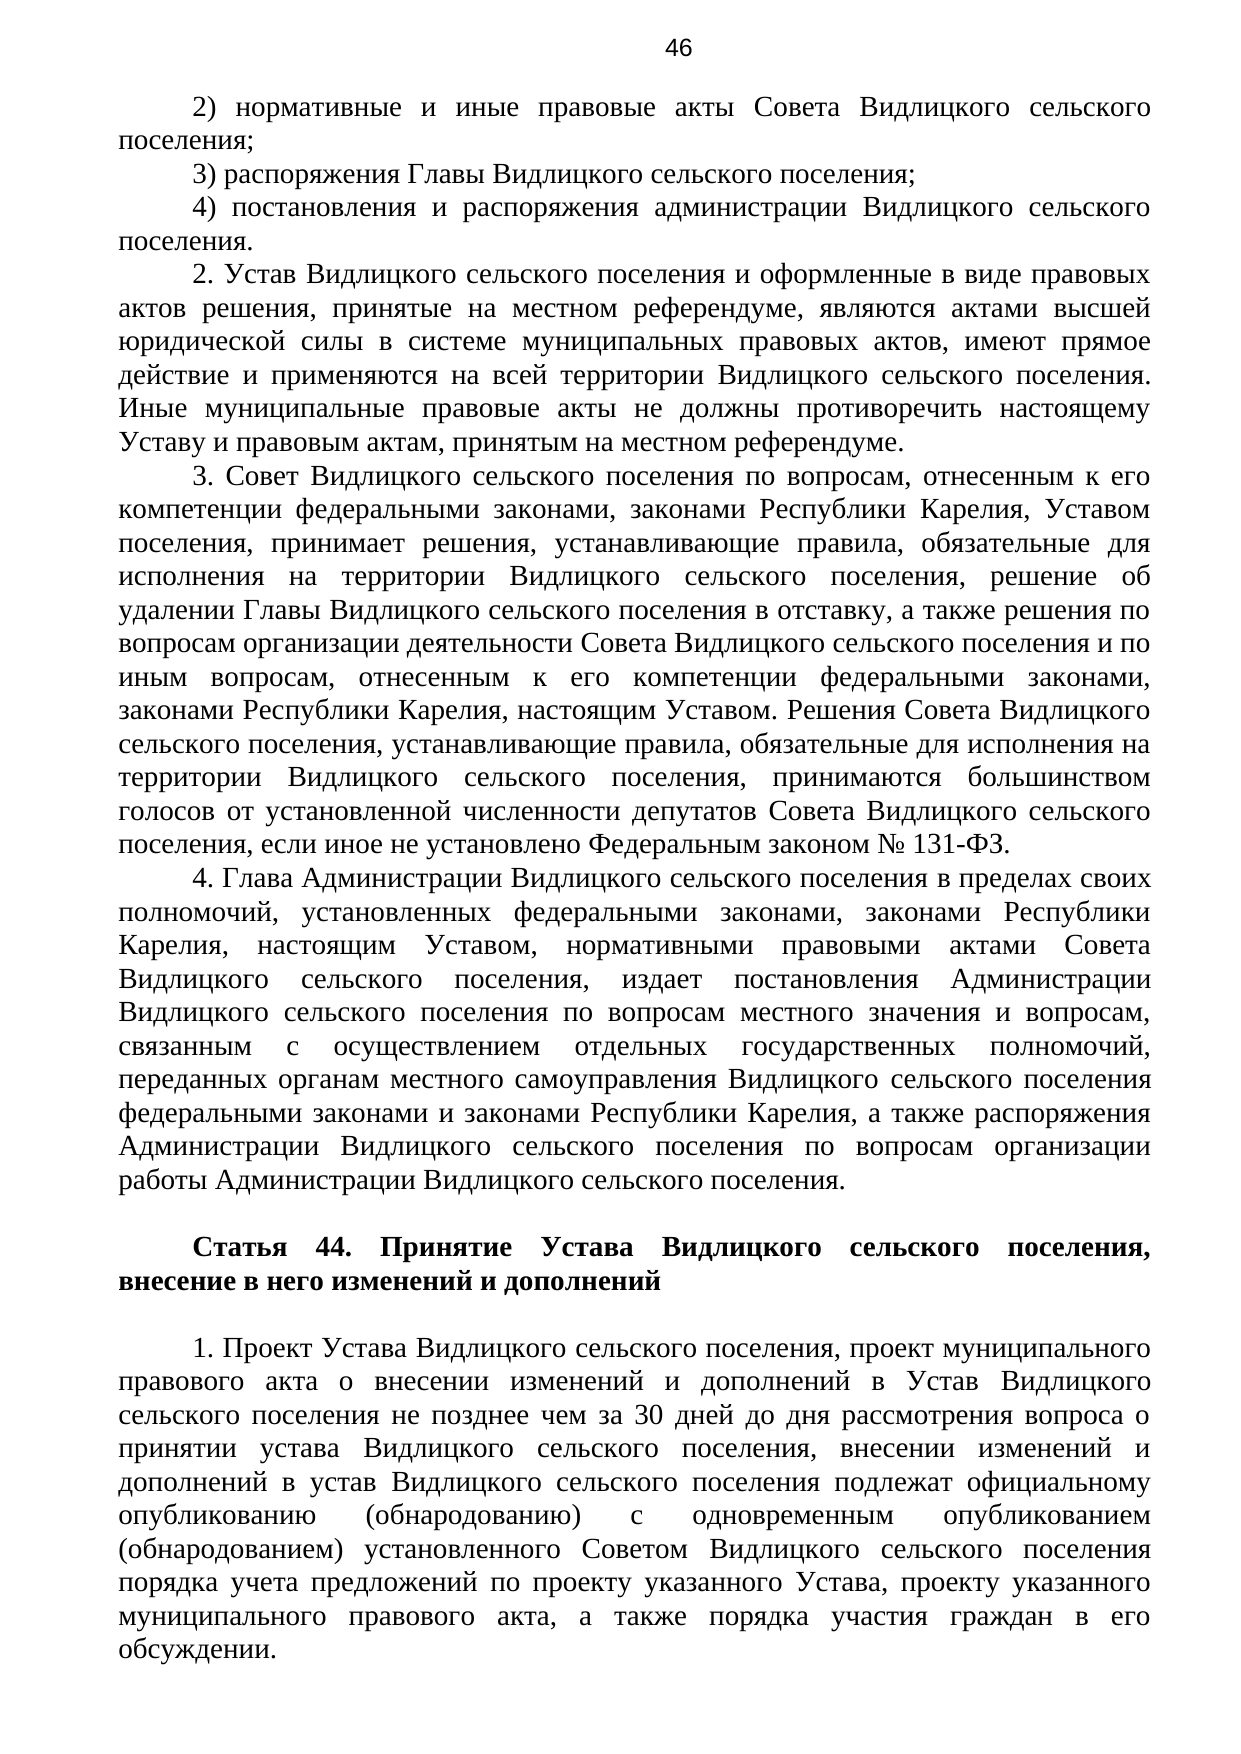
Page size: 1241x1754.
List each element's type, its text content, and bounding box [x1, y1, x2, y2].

text 2. Устав Видлицкого сельского поселения и оформленные в виде правовых актов решения, принятые на местном референдуме, являются актами высшей юридической силы в системе муниципальных правовых актов, имеют прямое действие и применяются на всей территории Видлицкого сельского поселения. Иные муниципальные правовые акты не должны противоречить настоящему Уставу и правовым актам, принятым на местном референдуме. [118, 256, 1152, 458]
subtitle Статья 44. Принятие Устава Видлицкого сельского поселения, внесение в него изменений и дополнений [118, 1229, 1152, 1296]
text 3. Совет Видлицкого сельского поселения по вопросам, отнесенным к его компетенции федеральными законами, законами Республики Карелия, Уставом поселения, принимает решения, устанавливающие правила, обязательные для исполнения на территории Видлицкого сельского поселения, решение об удалении Главы Видлицкого сельского поселения в отставку, а также решения по вопросам организации деятельности Совета Видлицкого сельского поселения и по иным вопросам, отнесенным к его компетенции федеральными законами, законами Республики Карелия, настоящим Уставом. Решения Совета Видлицкого сельского поселения, устанавливающие правила, обязательные для исполнения на территории Видлицкого сельского поселения, принимаются большинством голосов от установленной численности депутатов Совета Видлицкого сельского поселения, если иное не установлено Федеральным законом № 131-ФЗ. [118, 458, 1152, 860]
text 3) распоряжения Главы Видлицкого сельского поселения; [118, 156, 1152, 189]
text 4. Глава Администрации Видлицкого сельского поселения в пределах своих полномочий, установленных федеральными законами, законами Республики Карелия, настоящим Уставом, нормативными правовыми актами Совета Видлицкого сельского поселения, издает постановления Администрации Видлицкого сельского поселения по вопросам местного значения и вопросам, связанным с осуществлением отдельных государственных полномочий, переданных органам местного самоуправления Видлицкого сельского поселения федеральными законами и законами Республики Карелия, а также распоряжения Администрации Видлицкого сельского поселения по вопросам организации работы Администрации Видлицкого сельского поселения. [118, 860, 1152, 1196]
text 2) нормативные и иные правовые акты Совета Видлицкого сельского поселения; [118, 89, 1152, 156]
text 1. Проект Устава Видлицкого сельского поселения, проект муниципального правового акта о внесении изменений и дополнений в Устав Видлицкого сельского поселения не позднее чем за 30 дней до дня рассмотрения вопроса о принятии устава Видлицкого сельского поселения, внесении изменений и дополнений в устав Видлицкого сельского поселения подлежат официальному опубликованию (обнародованию) с одновременным опубликованием (обнародованием) установленного Советом Видлицкого сельского поселения порядка учета предложений по проекту указанного Устава, проекту указанного муниципального правового акта, а также порядка участия граждан в его обсуждении. [118, 1330, 1152, 1665]
text 4) постановления и распоряжения администрации Видлицкого сельского поселения. [118, 189, 1152, 256]
